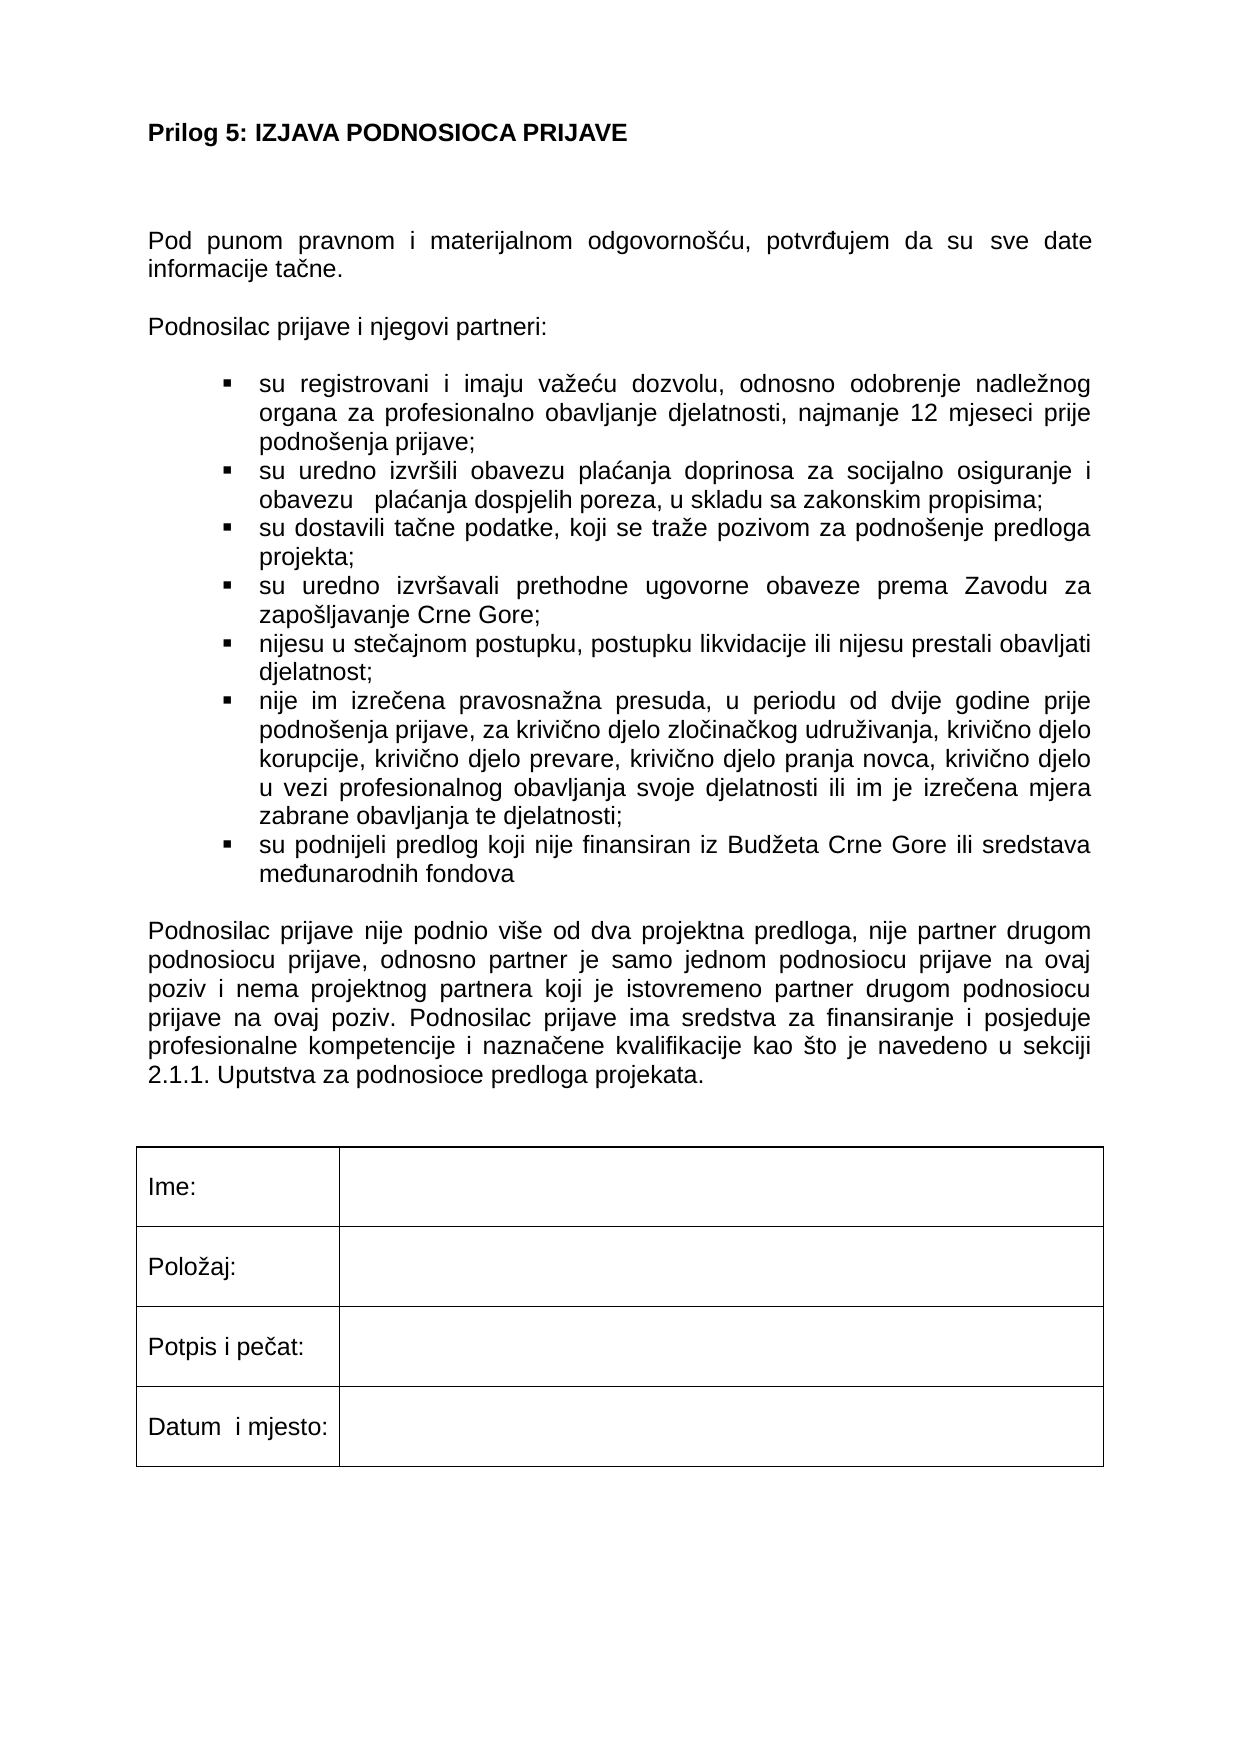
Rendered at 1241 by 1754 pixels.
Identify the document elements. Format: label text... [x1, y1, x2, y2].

table_cell [340, 1227, 1103, 1306]
list nije im izrečena pravosnažna presuda, u periodu od dvije godine prije podnošenja prijave, za krivično djelo zločinačkog udruživanja, krivično djelo korupcije, krivično djelo prevare, krivično djelo pranja novca, krivično djelo u vezi profesionalnog obavljanja svoje djelatnosti ili im je izrečena mjera zabrane obavljanja te djelatnosti; [221, 686, 1092, 830]
table_cell Datum i mjesto: [137, 1387, 339, 1466]
list su dostavili tačne podatke, koji se traže pozivom za podnošenje predloga projekta; [221, 513, 1092, 571]
list Podnosilac prijave nije podnio više od dva projektna predloga, nije partner drugom podnosiocu prijave, odnosno partner je samo jednom podnosiocu prijave na ovaj poziv i nema projektnog partnera koji je istovremeno partner drugom podnosiocu prijave na ovaj poziv. Podnosilac prijave ima sredstva za finansiranje i posjeduje profesionalne kompetencije i naznačene kvalifikacije kao što je navedeno u sekciji 2.1.1. Uputstva za podnosioce predloga projekata. [148, 916, 1092, 1089]
list su uredno izvršavali prethodne ugovorne obaveze prema Zavodu za zapošljavanje Crne Gore; [221, 571, 1092, 628]
list Podnosilac prijave i njegovi partneri: [148, 312, 1092, 341]
list su uredno izvršili obavezu plaćanja doprinosa za socijalno osiguranje i obavezu plaćanja dospjelih poreza, u skladu sa zakonskim propisima; [221, 456, 1092, 513]
table_header [340, 1148, 1103, 1226]
text Pod punom pravnom i materijalnom odgovornošću, potvrđujem da su sve date informacije tačne. [148, 226, 1092, 283]
text Prilog 5: izjava Podnosioca prijave [148, 118, 1092, 147]
table_cell [340, 1387, 1103, 1466]
list su podnijeli predlog koji nije finansiran iz Budžeta Crne Gore ili sredstava međunarodnih fondova [221, 830, 1092, 888]
table_cell Potpis i pečat: [137, 1307, 339, 1386]
list nijesu u stečajnom postupku, postupku likvidacije ili nijesu prestali obavljati djelatnost; [221, 628, 1092, 686]
table_header Ime: [137, 1148, 339, 1226]
table_cell Položaj: [137, 1227, 339, 1306]
table_cell [340, 1307, 1103, 1386]
list su registrovani i imaju važeću dozvolu, odnosno odobrenje nadležnog organa za profesionalno obavljanje djelatnosti, najmanje 12 mjeseci prije podnošenja prijave; [221, 369, 1092, 456]
